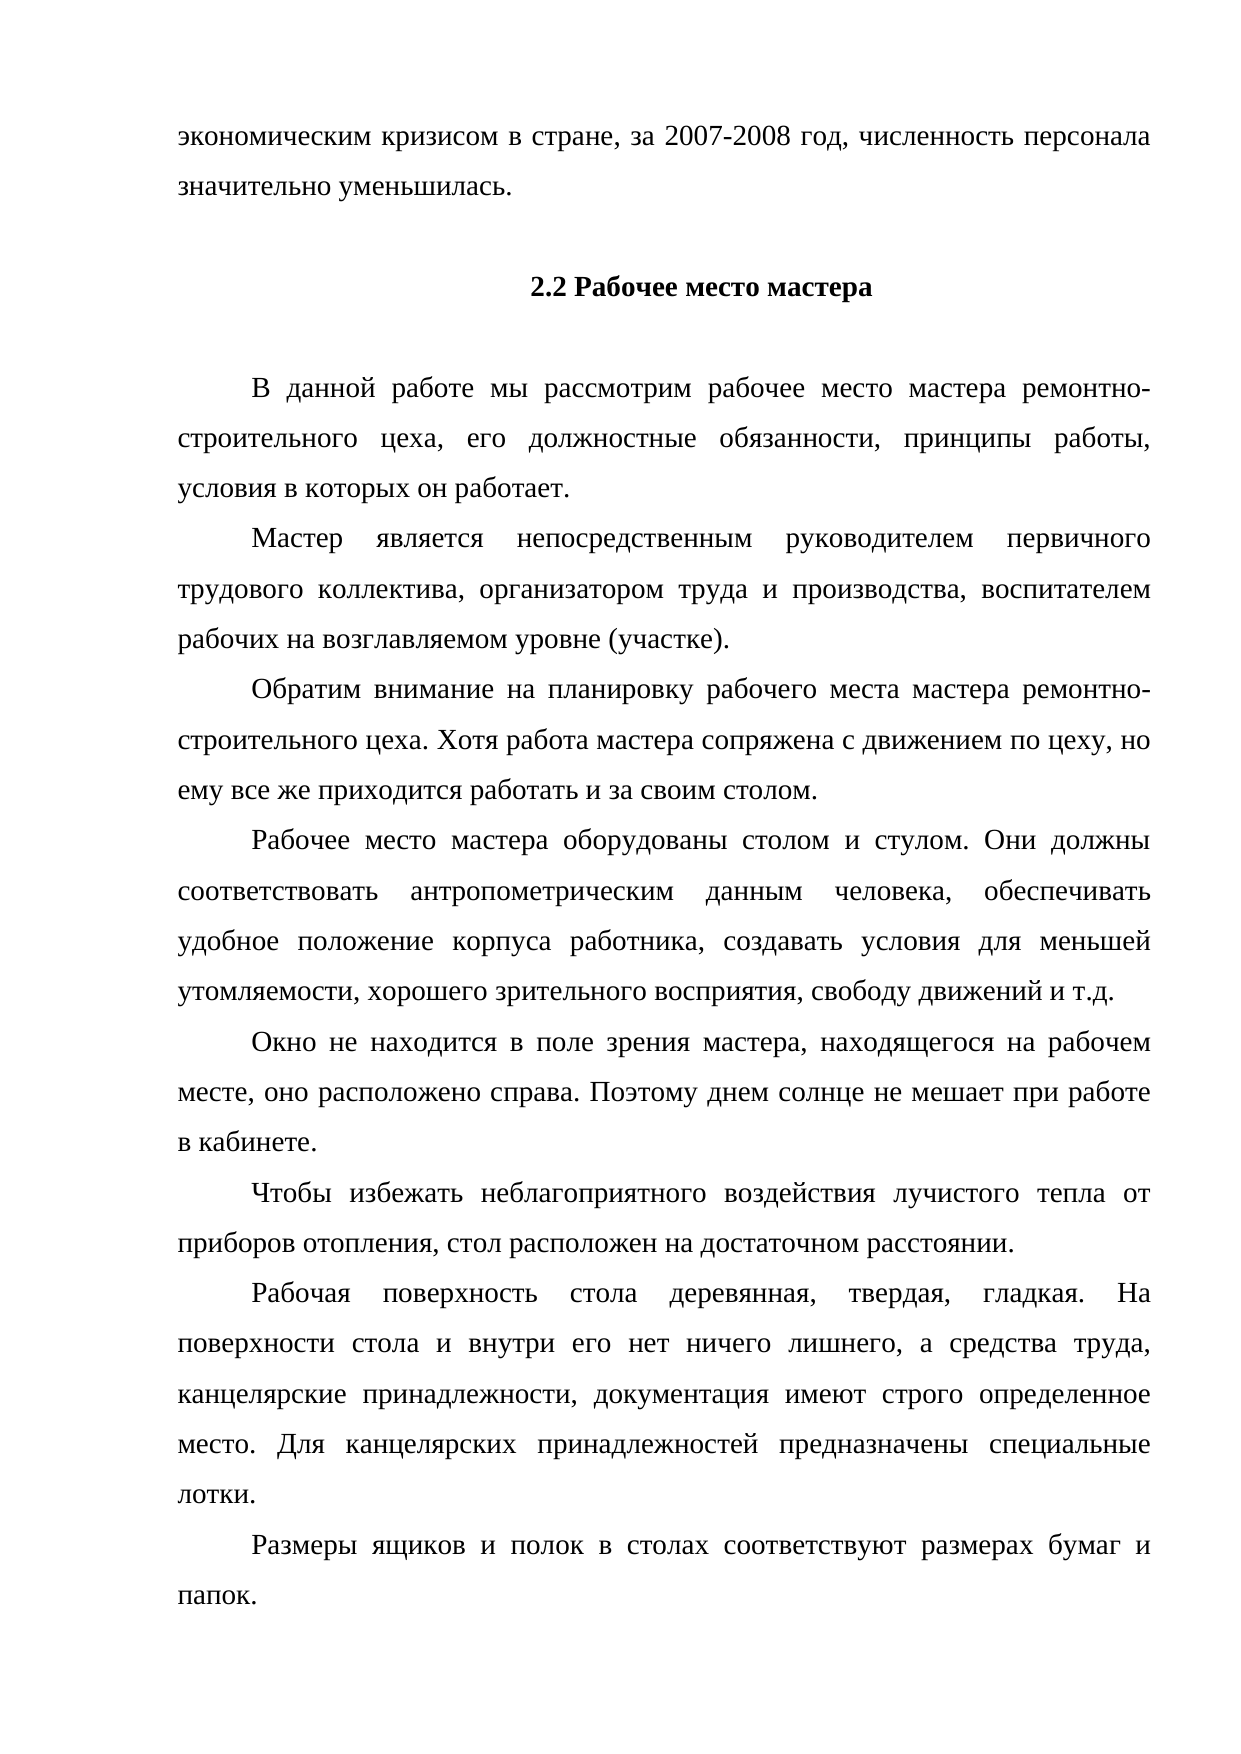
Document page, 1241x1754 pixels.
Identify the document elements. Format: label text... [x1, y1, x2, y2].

text Обратим внимание на планировку рабочего места мастера ремонтно-строительного цеха. Хотя работа мастера сопряжена с движением по цеху, но ему все же приходится работать и за своим столом. [177, 672, 1152, 806]
text Рабочее место мастера оборудованы столом и стулом. Они должны соответствовать антропометрическим данным человека, обеспечивать удобное положение корпуса работника, создавать условия для меньшей утомляемости, хорошего зрительного восприятия, свободу движений и т.д. [177, 822, 1152, 1007]
text 2.2 Рабочее место мастера [177, 269, 1152, 303]
text Чтобы избежать неблагоприятного воздействия лучистого тепла от приборов отопления, стол расположен на достаточном расстоянии. [177, 1175, 1152, 1258]
text Рабочая поверхность стола деревянная, твердая, гладкая. На поверхности стола и внутри его нет ничего лишнего, а средства труда, канцелярские принадлежности, документация имеют строго определенное место. Для канцелярских принадлежностей предназначены специальные лотки. [177, 1275, 1152, 1510]
text Окно не находится в поле зрения мастера, находящегося на рабочем месте, оно расположено справа. Поэтому днем солнце не мешает при работе в кабинете. [177, 1024, 1152, 1158]
text В данной работе мы рассмотрим рабочее место мастера ремонтно-строительного цеха, его должностные обязанности, принципы работы, условия в которых он работает. [177, 370, 1152, 504]
text Размеры ящиков и полок в столах соответствуют размерах бумаг и папок. [177, 1527, 1152, 1611]
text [177, 118, 1152, 202]
text Мастер является непосредственным руководителем первичного трудового коллектива, организатором труда и производства, воспитателем рабочих на возглавляемом уровне (участке). [177, 521, 1152, 655]
